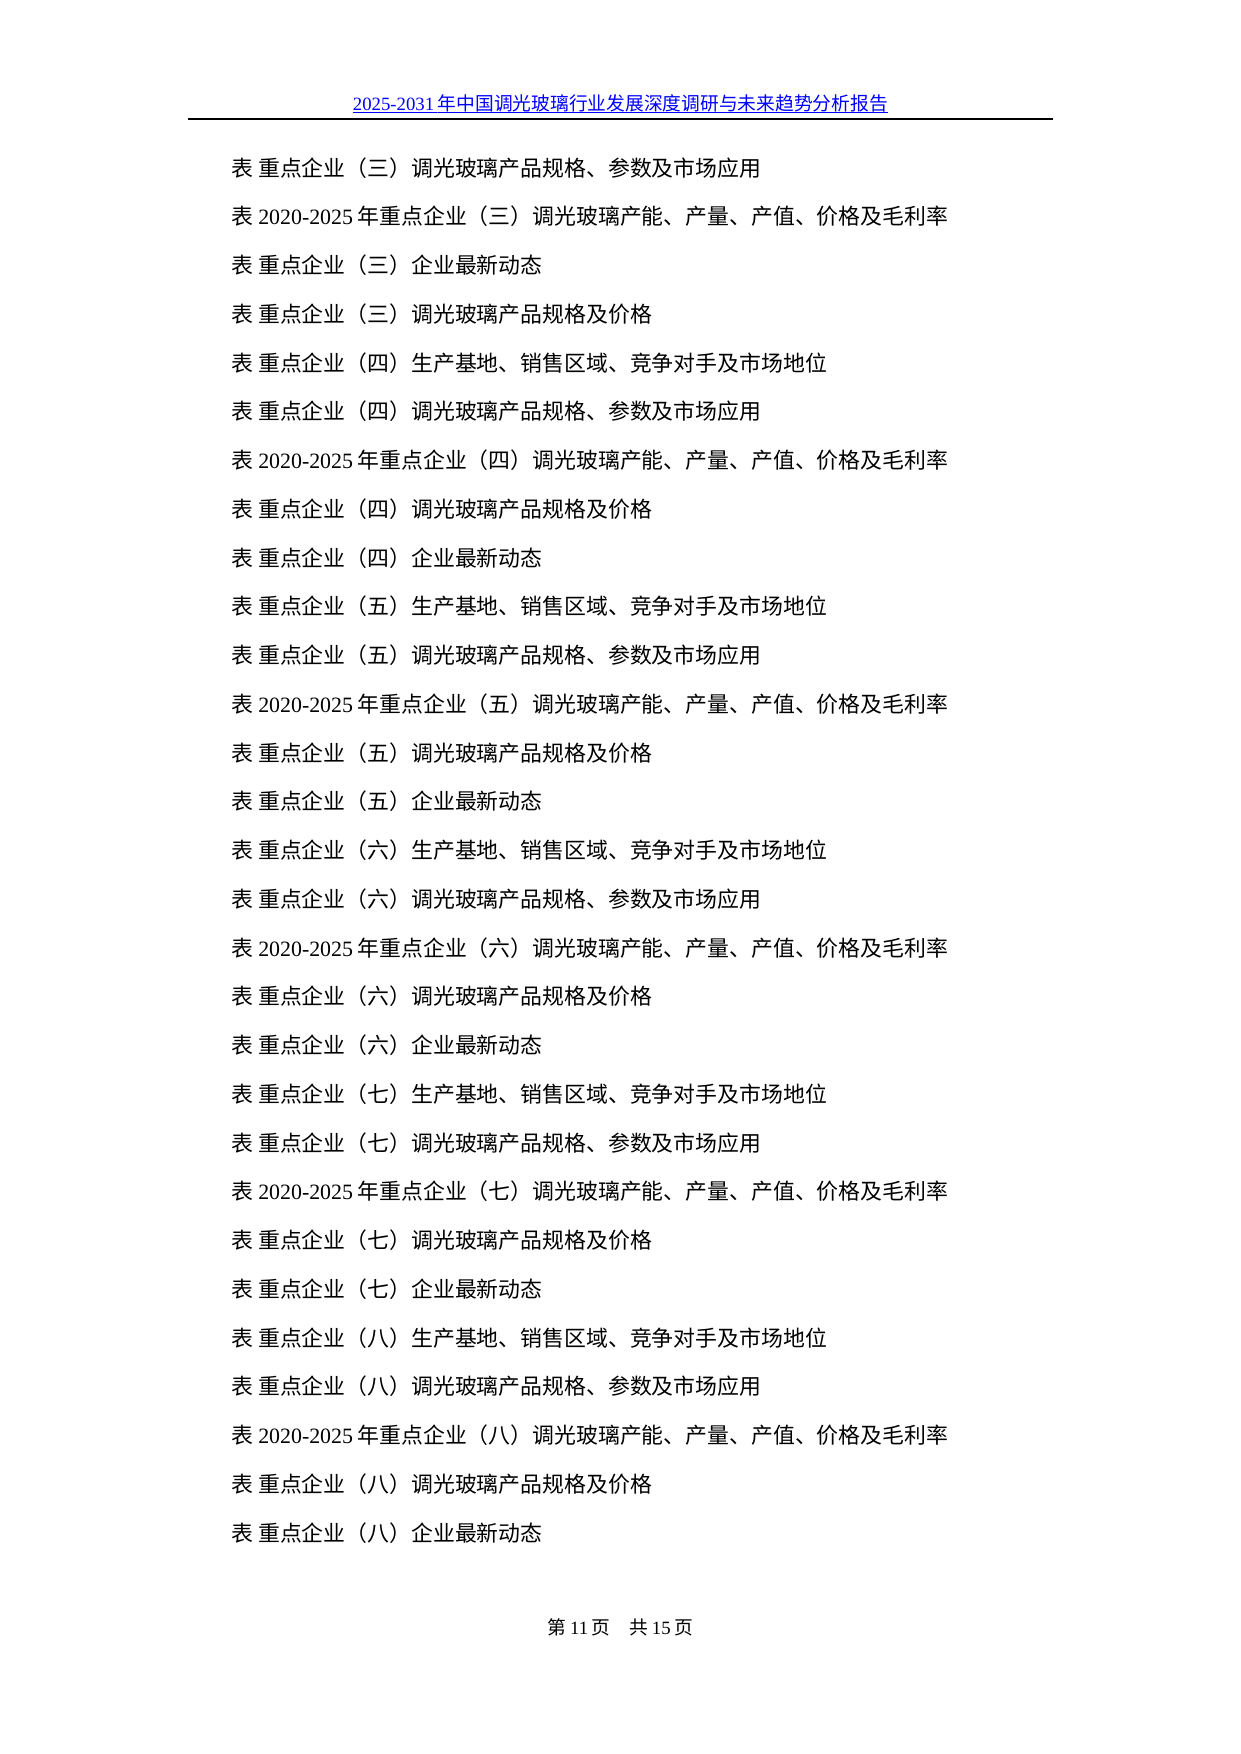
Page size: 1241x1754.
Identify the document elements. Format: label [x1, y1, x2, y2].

text [187, 150, 1053, 1548]
